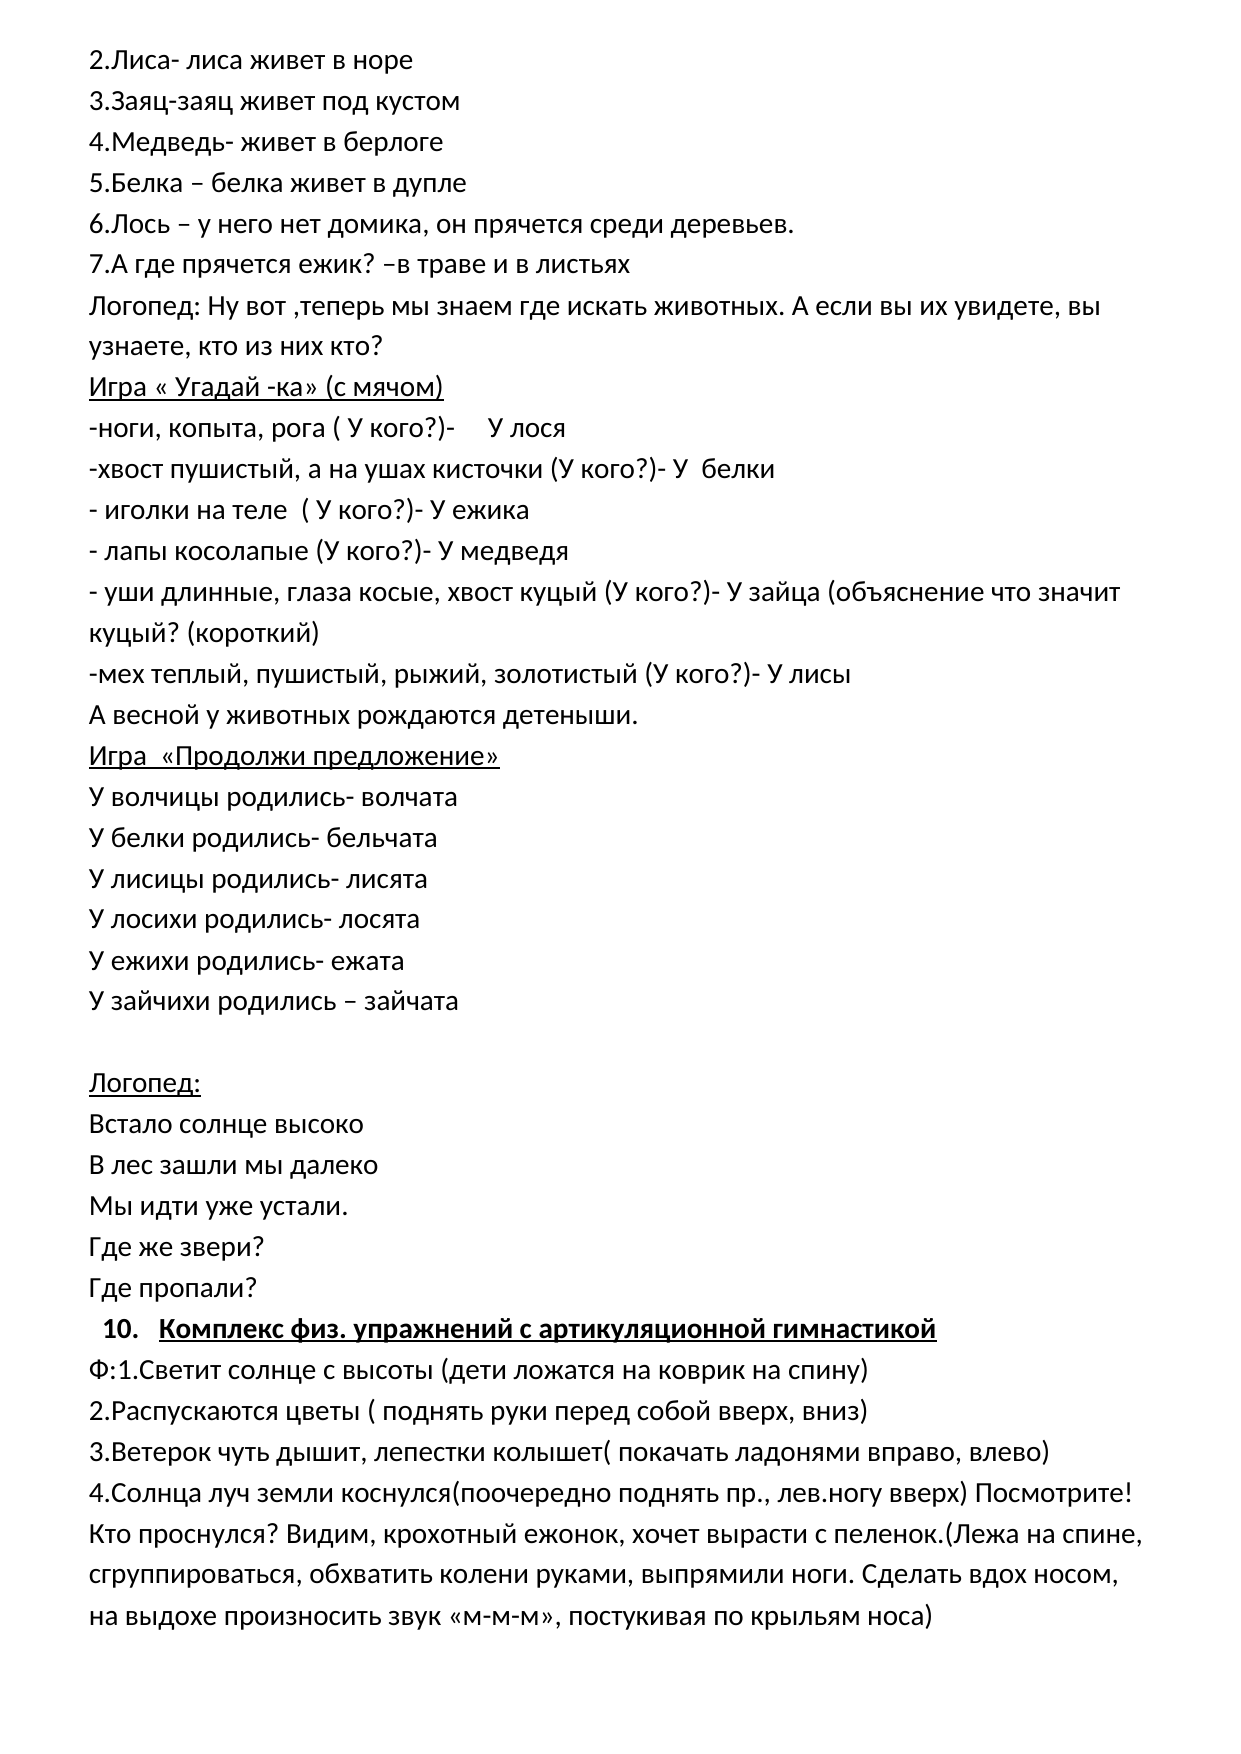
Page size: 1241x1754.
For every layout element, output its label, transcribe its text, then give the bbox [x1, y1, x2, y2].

text У ежихи родились- ежата [89, 942, 1152, 977]
text -хвост пушистый, а на ушах кисточки (У кого?)- У белки [89, 450, 1152, 486]
text 2.Лиса- лиса живет в норе [89, 41, 1152, 77]
text У белки родились- бельчата [89, 819, 1152, 854]
text 7.А где прячется ежик? –в траве и в листьях [89, 246, 1152, 281]
text У лисицы родились- лисята [89, 860, 1152, 895]
text 4.Медведь- живет в берлоге [89, 123, 1152, 158]
text 5.Белка – белка живет в дупле [89, 164, 1152, 199]
text У волчицы родились- волчата [89, 778, 1152, 813]
text А весной у животных рождаются детеныши. [89, 696, 1152, 732]
text - лапы косолапые (У кого?)- У медведя [89, 532, 1152, 568]
text - уши длинные, глаза косые, хвост куцый (У кого?)- У зайца (объяснение что значит [89, 573, 1152, 609]
text Ф:1.Светит солнце с высоты (дети ложатся на коврик на спину) [89, 1351, 1152, 1387]
text Где же звери? [89, 1228, 1152, 1264]
text 6.Лось – у него нет домика, он прячется среди деревьев. [89, 205, 1152, 240]
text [89, 1392, 1152, 1632]
text -ноги, копыта, рога ( У кого?)- У лося [89, 409, 1152, 445]
text У лосихи родились- лосята [89, 901, 1152, 936]
text Где пропали? [89, 1269, 1152, 1305]
text Мы идти уже устали. [89, 1187, 1152, 1223]
text 10. Комплекс физ. упражнений с артикуляционной гимнастикой [89, 1310, 1152, 1346]
text В лес зашли мы далеко [89, 1146, 1152, 1182]
text Встало солнце высоко [89, 1105, 1152, 1141]
text Игра «Продолжи предложение» [89, 737, 1152, 772]
text 3.Заяц-заяц живет под кустом [89, 82, 1152, 117]
text куцый? (короткий) [89, 614, 1152, 650]
text Игра « Угадай -ка» (с мячом) [89, 368, 1152, 404]
text Логопед: [89, 1064, 1152, 1100]
text - иголки на теле ( У кого?)- У ежика [89, 491, 1152, 527]
text Логопед: Ну вот ,теперь мы знаем где искать животных. А если вы их увидете, вы узнаете, кто из них кто? [89, 287, 1152, 363]
text -мех теплый, пушистый, рыжий, золотистый (У кого?)- У лисы [89, 655, 1152, 691]
text У зайчихи родились – зайчата [89, 982, 1152, 1018]
